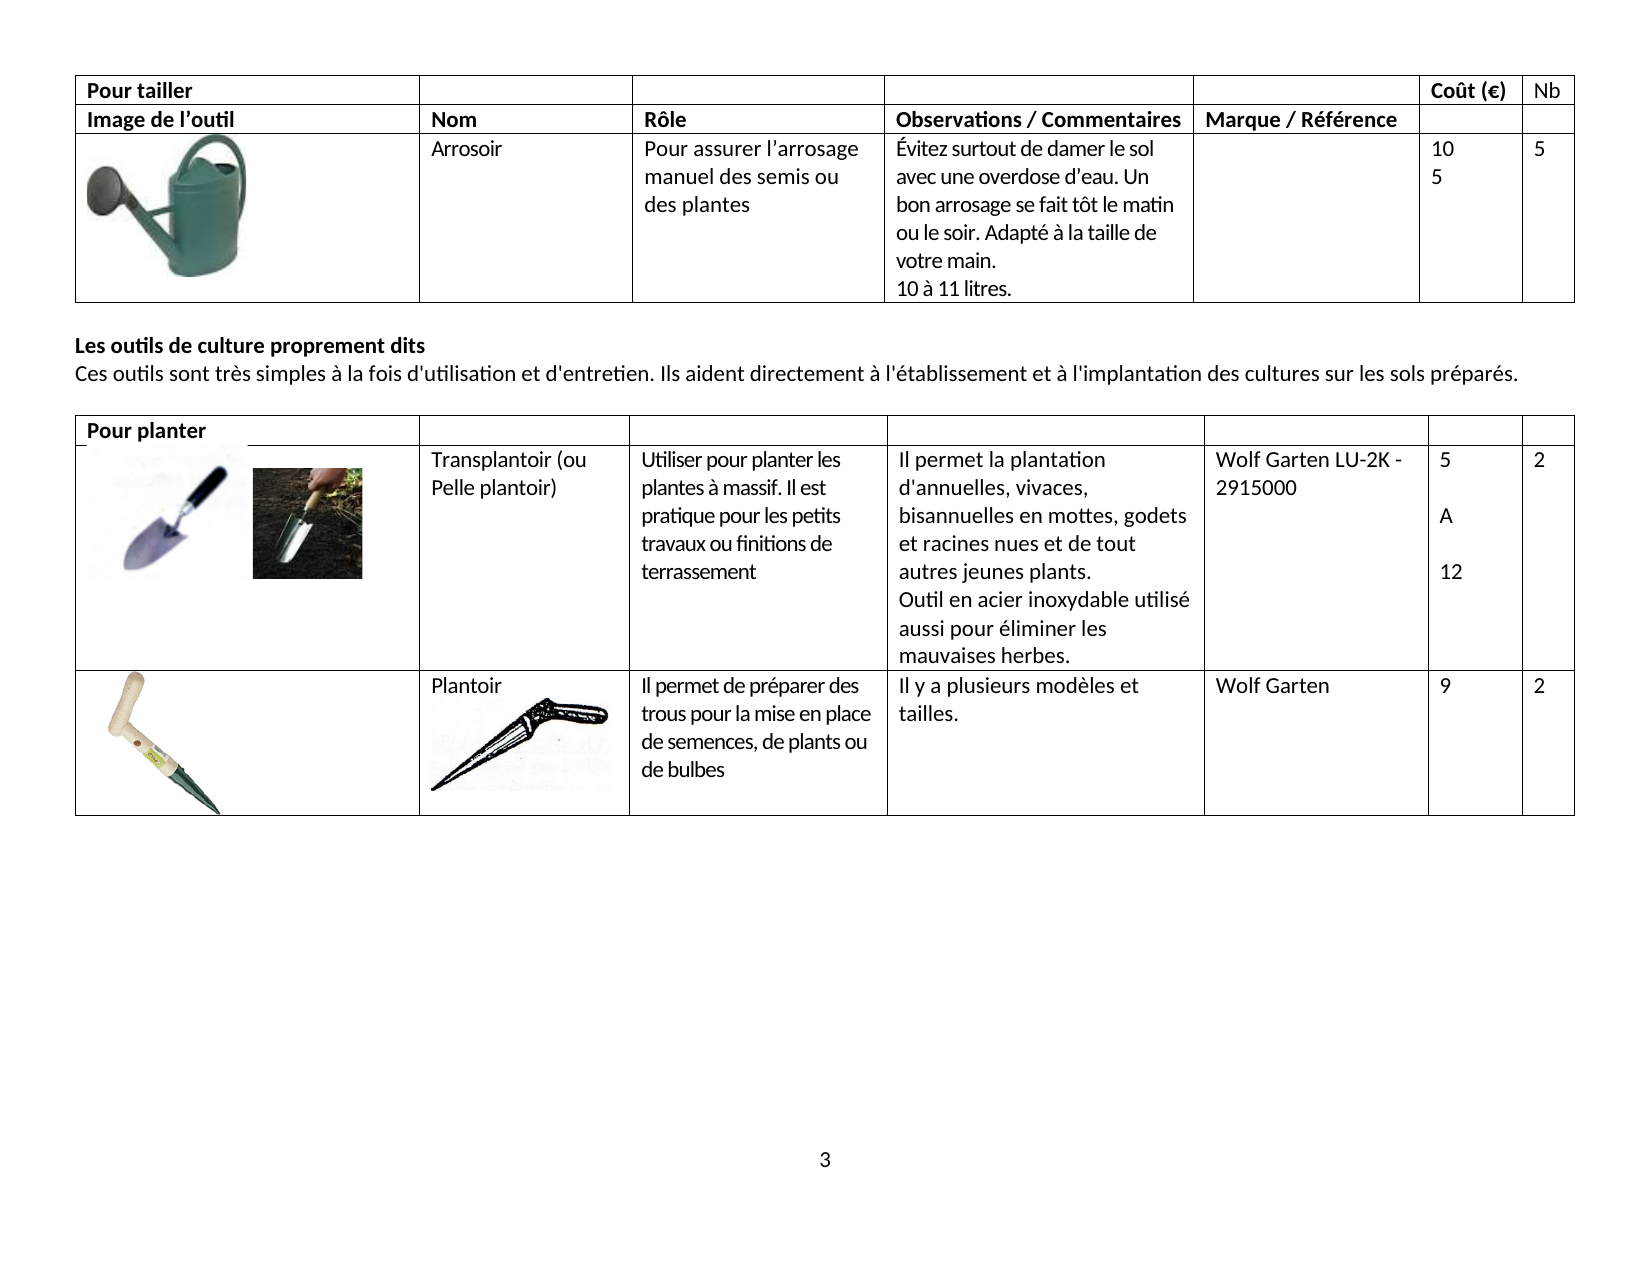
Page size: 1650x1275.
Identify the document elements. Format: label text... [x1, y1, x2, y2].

table_cell 2 [1523, 671, 1574, 814]
table_header [1523, 416, 1574, 444]
table_cell Transplantoir (ou Pelle plantoir) [420, 446, 629, 670]
table_cell [1420, 105, 1522, 133]
table_cell 2 [1523, 446, 1574, 670]
table_cell Observations / Commentaires [885, 105, 1193, 133]
text Ces outils sont très simples à la fois d'utilisation et d'entretien. Ils aident directement à l'établissement et à l'implantation des cultures sur les sols préparés. [75, 359, 1575, 387]
picture [86, 445, 248, 579]
table_header [1205, 416, 1428, 444]
table_header Coût (€) [1420, 76, 1522, 104]
table_cell Arrosoir [420, 134, 632, 302]
table_cell Il y a plusieurs modèles et tailles. [888, 671, 1204, 814]
table_cell Évitez surtout de damer le sol avec une overdose d’eau. Un bon arrosage se fait tôt le matin ou le soir. Adapté à la taille de votre main. 10 à 11 litres. [885, 134, 1193, 302]
table_cell Wolf Garten LU-2K - 2915000 [1205, 446, 1428, 670]
table_cell Utiliser pour planter les plantes à massif. Il est pratique pour les petits travaux ou finitions de terrassement [630, 446, 887, 670]
table_cell Image de l’outil [76, 105, 419, 133]
table_cell 9 [1429, 671, 1522, 814]
table_header Nb [1523, 76, 1574, 104]
table_cell Plantoir [420, 671, 629, 814]
table_cell 5 [1523, 134, 1574, 302]
table_header [1194, 76, 1419, 104]
table_cell [1523, 105, 1574, 133]
table_cell Rôle [633, 105, 884, 133]
table_header Pour planter [76, 416, 419, 444]
picture [86, 134, 247, 277]
picture [252, 468, 363, 579]
table_cell [76, 134, 419, 302]
table_cell Wolf Garten [1205, 671, 1428, 814]
table_header [1429, 416, 1522, 444]
table_cell [236, 671, 419, 814]
table_header [630, 416, 887, 444]
table_header [888, 416, 1204, 444]
table_header [633, 76, 884, 104]
table_cell [1194, 134, 1419, 302]
picture [431, 698, 610, 791]
table_cell Marque / Référence [1194, 105, 1419, 133]
text Les outils de culture proprement dits [75, 331, 1575, 359]
table_cell [76, 446, 419, 670]
table_cell Il permet de préparer des trous pour la mise en place de semences, de plants ou de bulbes [630, 671, 887, 814]
table_header Pour tailler [76, 76, 419, 104]
table_header [420, 416, 629, 444]
table_cell Pour assurer l’arrosage manuel des semis ou des plantes [633, 134, 884, 302]
table_cell 10 5 [1420, 134, 1522, 302]
table_header [420, 76, 632, 104]
table_cell 5 A 12 [1429, 446, 1522, 670]
table_header [885, 76, 1193, 104]
table_cell Il permet la plantation d'annuelles, vivaces, bisannuelles en mottes, godets et racines nues et de tout autres jeunes plants. Outil en acier inoxydable utilisé aussi pour éliminer les mauvaises herbes. [888, 446, 1204, 670]
table_cell [76, 671, 91, 814]
picture [91, 670, 236, 815]
table_cell Nom [420, 105, 632, 133]
